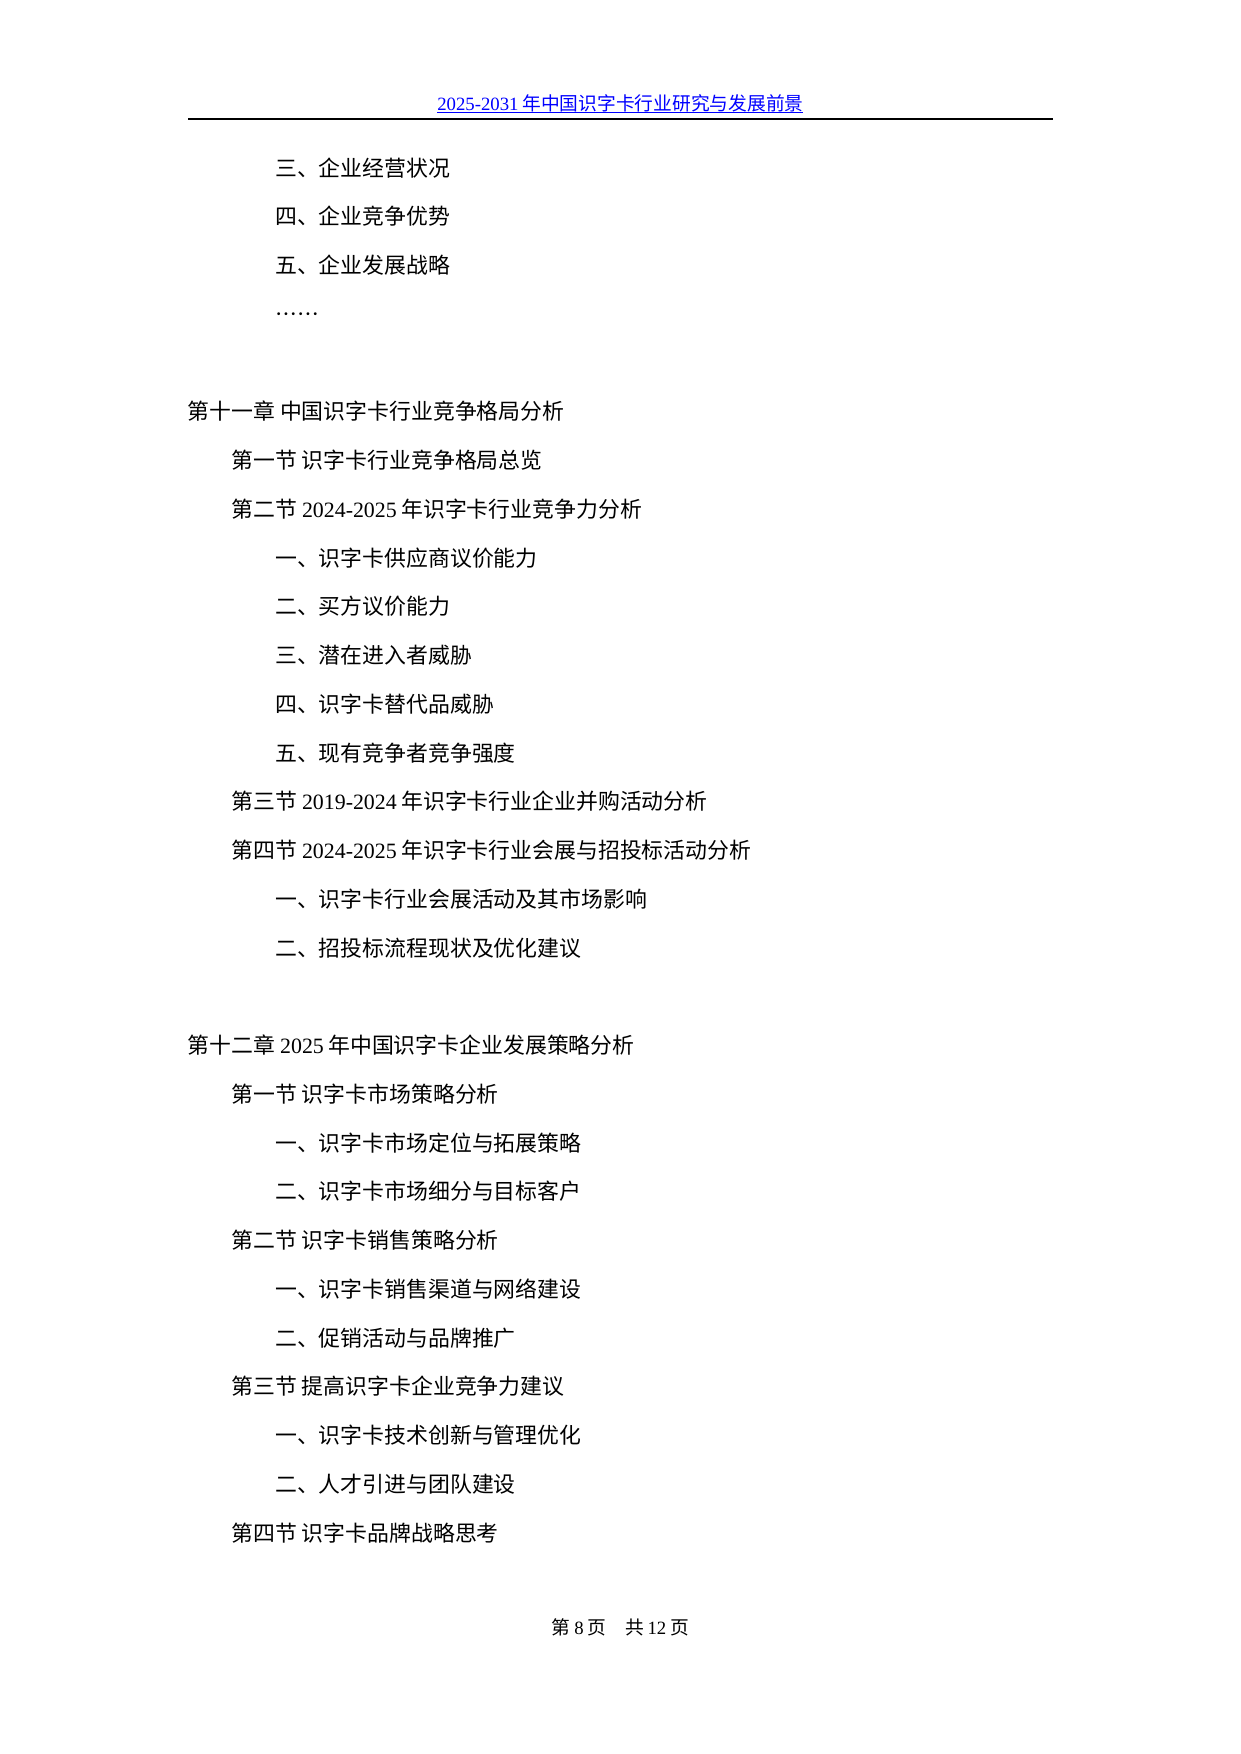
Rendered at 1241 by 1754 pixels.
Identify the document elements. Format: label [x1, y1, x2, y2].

text [187, 150, 1053, 1548]
